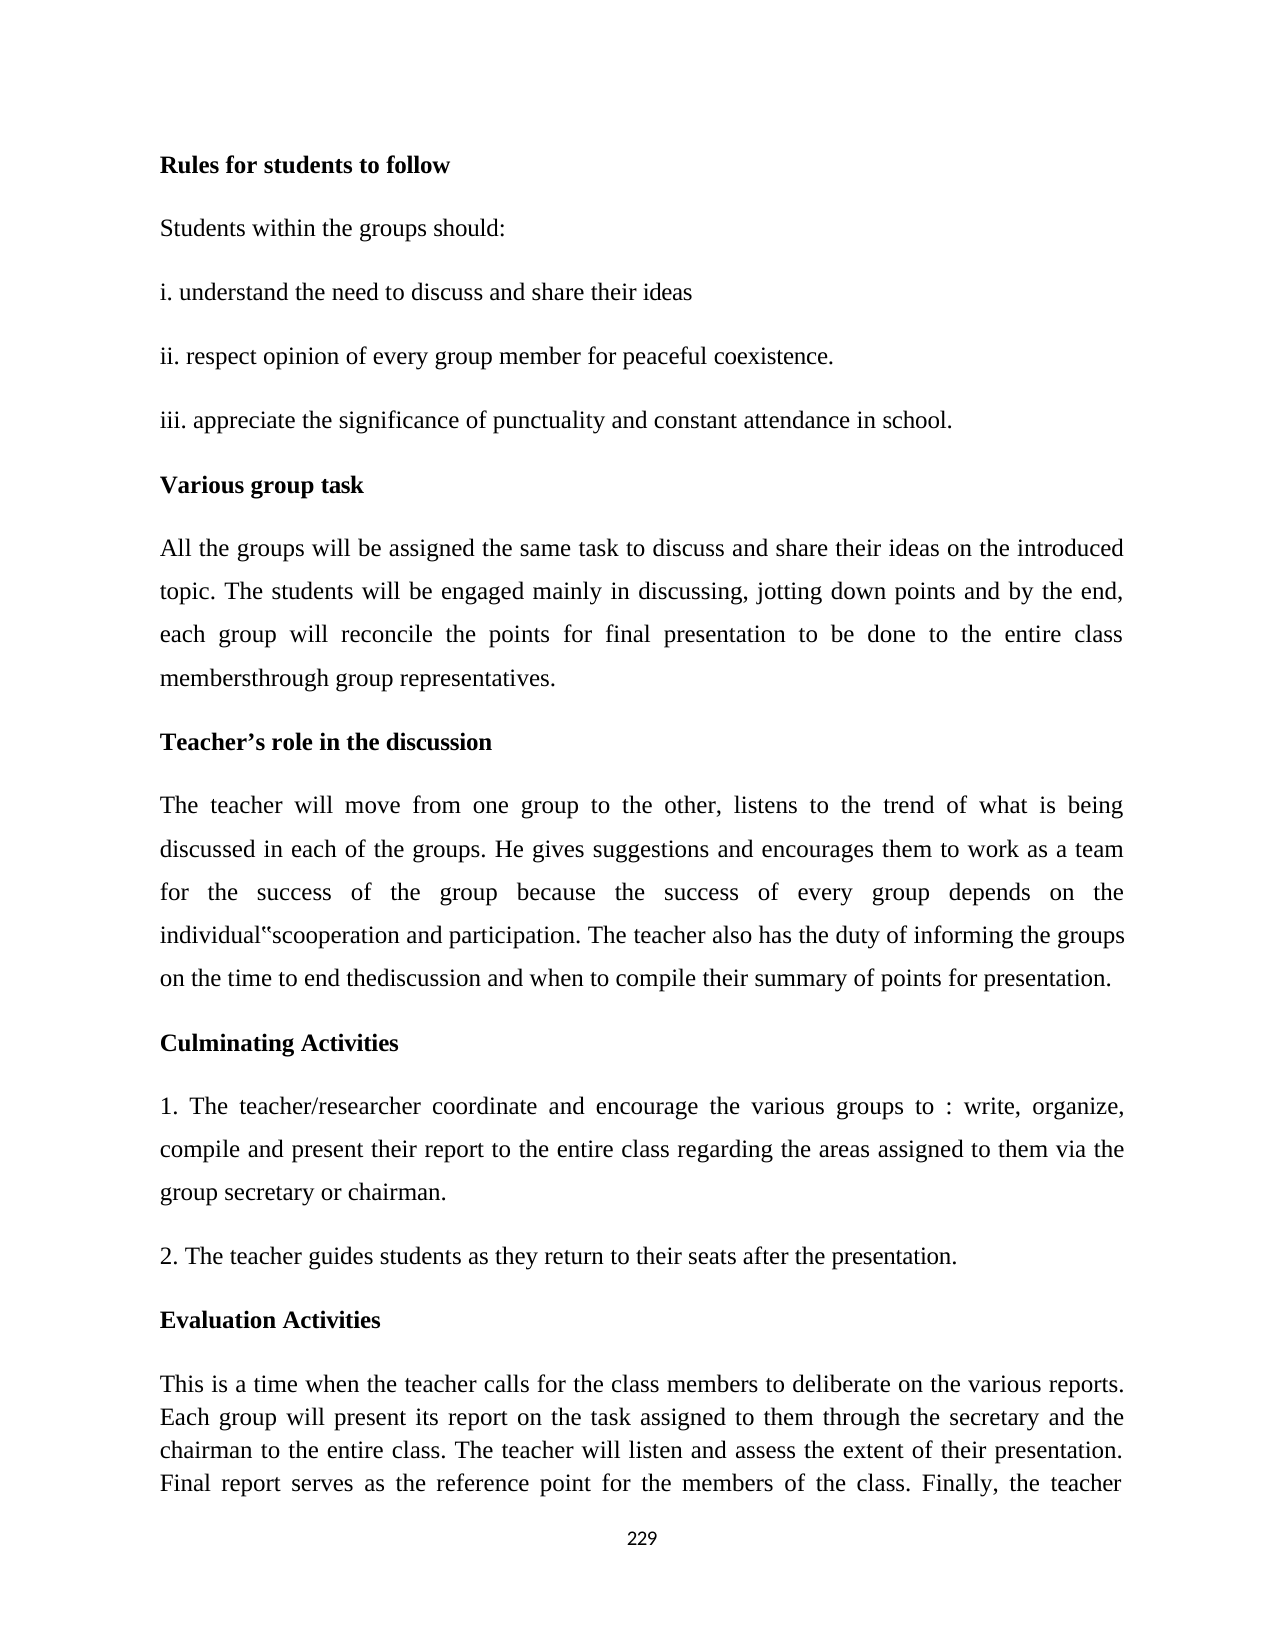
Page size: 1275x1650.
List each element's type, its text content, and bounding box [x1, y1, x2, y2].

list The teacher/researcher coordinate and encourage the various groups to : write, organize, compile and present their report to the entire class regarding the areas assigned to them via the group secretary or chairman. [159, 1091, 1125, 1206]
list appreciate the significance of punctuality and constant attendance in school. [159, 405, 1239, 434]
list understand the need to discuss and share their ideas [159, 277, 1239, 306]
subtitle Evaluation Activities [159, 1306, 1239, 1334]
text Students within the groups should: [159, 213, 1239, 242]
subtitle Various group task [159, 470, 1239, 498]
text This is a time when the teacher calls for the class members to deliberate on the various reports. Each group will present its report on the task assigned to them through the secretary and the chairman to the entire class. The teacher will listen and assess the extent of their presentation. Final report serves as the reference point for the members of the class. Finally, the teacher [159, 1369, 1125, 1497]
list respect opinion of every group member for peaceful coexistence. [159, 341, 1239, 370]
subtitle Rules for students to follow [159, 150, 1239, 179]
list The teacher guides students as they return to their seats after the presentation. [159, 1241, 1239, 1270]
subtitle Culminating Activities [159, 1028, 1239, 1056]
subtitle Teacher’s role in the discussion [159, 727, 1239, 756]
text All the groups will be assigned the same task to discuss and share their ideas on the introduced topic. The students will be engaged mainly in discussing, jotting down points and by the end, each group will reconcile the points for final presentation to be done to the entire class membersthrough group representatives. [159, 533, 1125, 691]
text The teacher will move from one group to the other, listens to the trend of what is being discussed in each of the groups. He gives suggestions and encourages them to work as a team for the success of the group because the success of every group depends on the individual‟scooperation and participation. The teacher also has the duty of informing the groups on the time to end thediscussion and when to compile their summary of points for presentation. [159, 791, 1126, 992]
